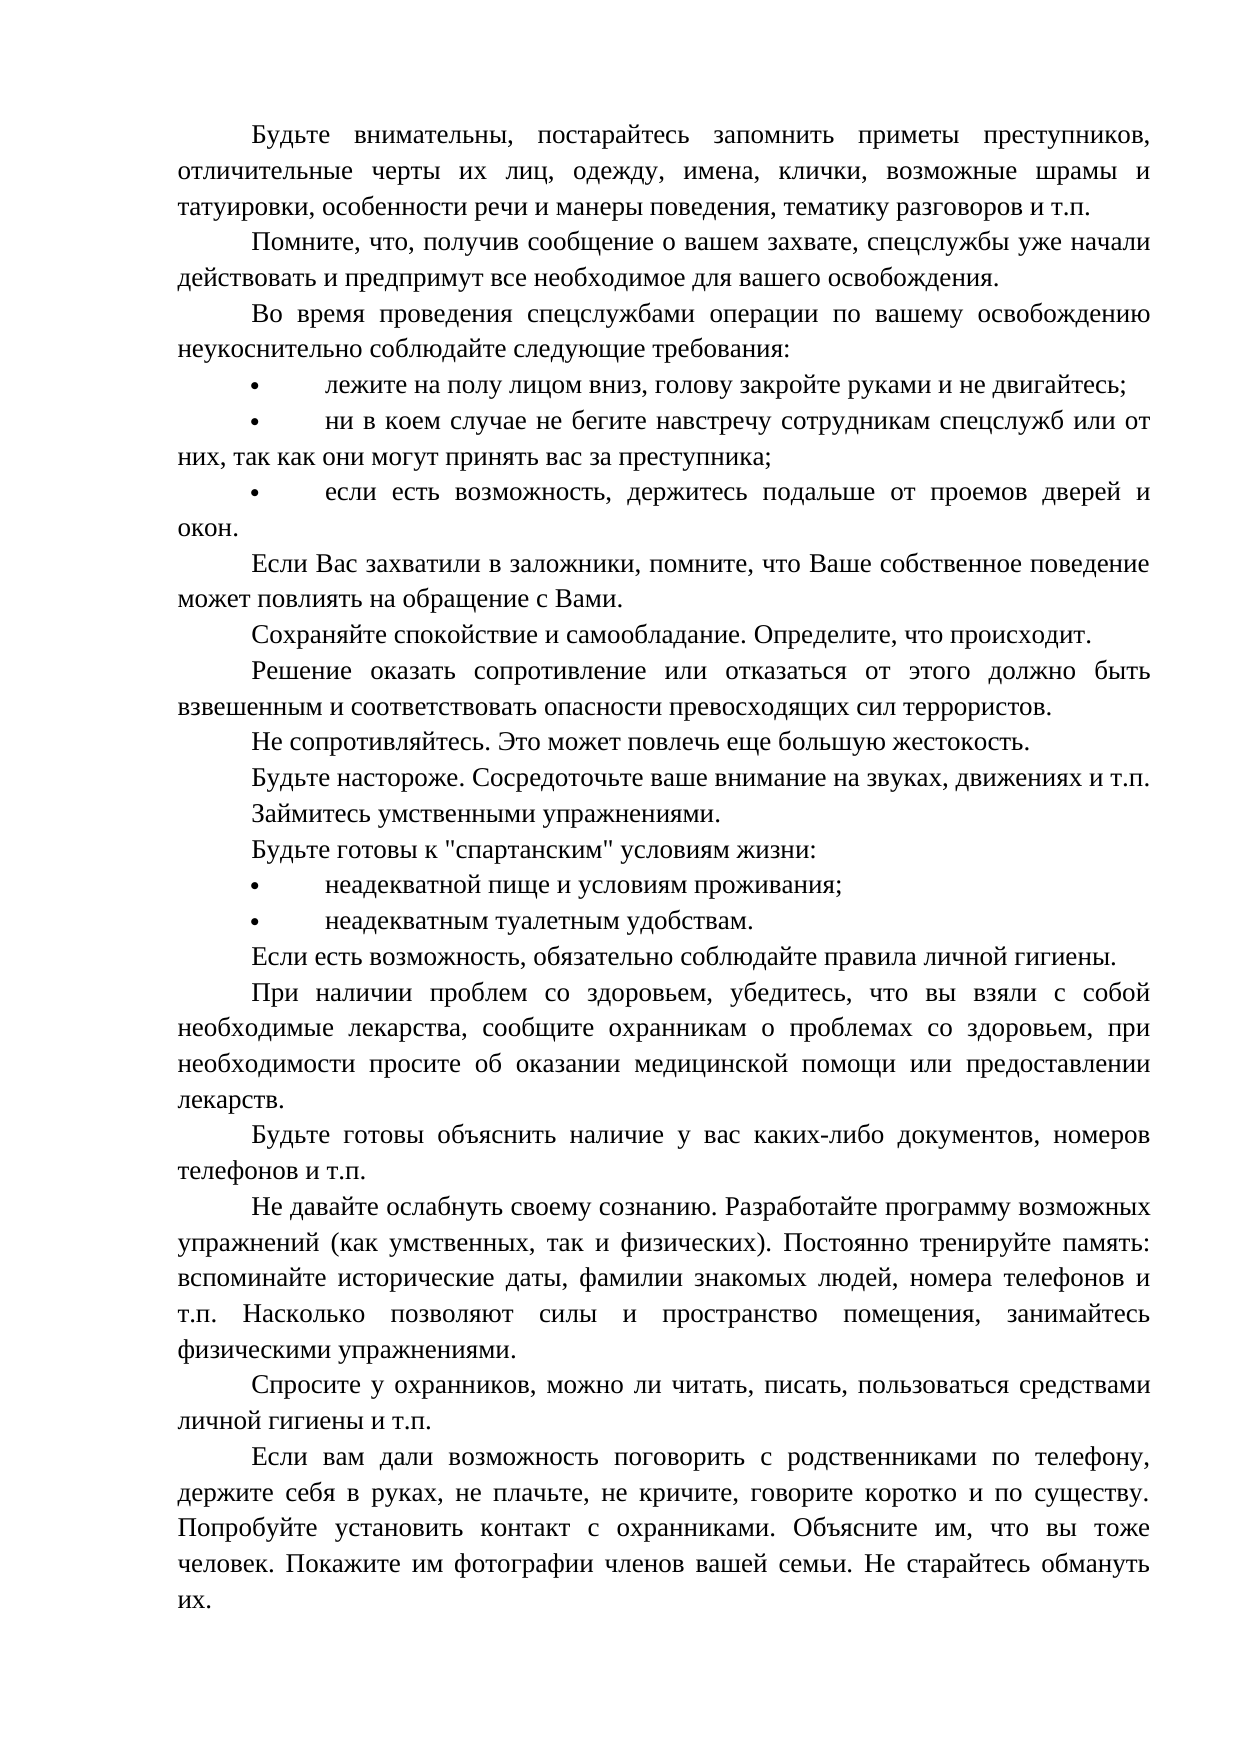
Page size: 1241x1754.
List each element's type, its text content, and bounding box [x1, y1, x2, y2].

text Если вам дали возможность поговорить с родственниками по телефону, держите себя в руках, не плачьте, не кричите, говорите коротко и по существу. Попробуйте установить контакт с охранниками. Объясните им, что вы тоже человек. Покажите им фотографии членов вашей семьи. Не старайтесь обмануть их. [177, 1440, 1152, 1614]
text Сохраняйте спокойствие и самообладание. Определите, что происходит. [177, 618, 1152, 649]
text Займитесь умственными упражнениями. [177, 797, 1152, 828]
text Будьте настороже. Сосредоточьте ваше внимание на звуках, движениях и т.п. [177, 761, 1152, 792]
list ни в коем случае не бегите навстречу сотрудникам спецслужб или от них, так как они могут принять вас за преступника; [177, 404, 1152, 471]
text Не давайте ослабнуть своему сознанию. Разработайте программу возможных упражнений (как умственных, так и физических). Постоянно тренируйте память: вспоминайте исторические даты, фамилии знакомых людей, номера телефонов и т.п. Насколько позволяют силы и пространство помещения, занимайтесь физическими упражнениями. [177, 1190, 1152, 1364]
list неадекватной пище и условиям проживания; [177, 868, 1152, 899]
text Будьте готовы объяснить наличие у вас каких-либо документов, номеров телефонов и т.п. [177, 1118, 1152, 1185]
list неадекватным туалетным удобствам. [177, 904, 1152, 935]
list лежите на полу лицом вниз, голову закройте руками и не двигайтесь; [177, 368, 1152, 399]
text Спросите у охранников, можно ли читать, писать, пользоваться средствами личной гигиены и т.п. [177, 1369, 1152, 1436]
text Если есть возможность, обязательно соблюдайте правила личной гигиены. [177, 940, 1152, 971]
text Во время проведения спецслужбами операции по вашему освобождению неукоснительно соблюдайте следующие требования: [177, 297, 1152, 364]
text Решение оказать сопротивление или отказаться от этого должно быть взвешенным и соответствовать опасности превосходящих сил террористов. [177, 654, 1152, 721]
text Помните, что, получив сообщение о вашем захвате, спецслужбы уже начали действовать и предпримут все необходимое для вашего освобождения. [177, 225, 1152, 292]
text Будьте готовы к "спартанским" условиям жизни: [177, 833, 1152, 864]
text При наличии проблем со здоровьем, убедитесь, что вы взяли с собой необходимые лекарства, сообщите охранникам о проблемах со здоровьем, при необходимости просите об оказании медицинской помощи или предоставлении лекарств. [177, 976, 1152, 1114]
list если есть возможность, держитесь подальше от проемов дверей и окон. [177, 475, 1152, 542]
text Если Вас захватили в заложники, помните, что Ваше собственное поведение может повлиять на обращение с Вами. [177, 547, 1152, 614]
text Не сопротивляйтесь. Это может повлечь еще большую жестокость. [177, 726, 1152, 757]
text Будьте внимательны, постарайтесь запомнить приметы преступников, отличительные черты их лиц, одежду, имена, клички, возможные шрамы и татуировки, особенности речи и манеры поведения, тематику разговоров и т.п. [177, 118, 1152, 221]
